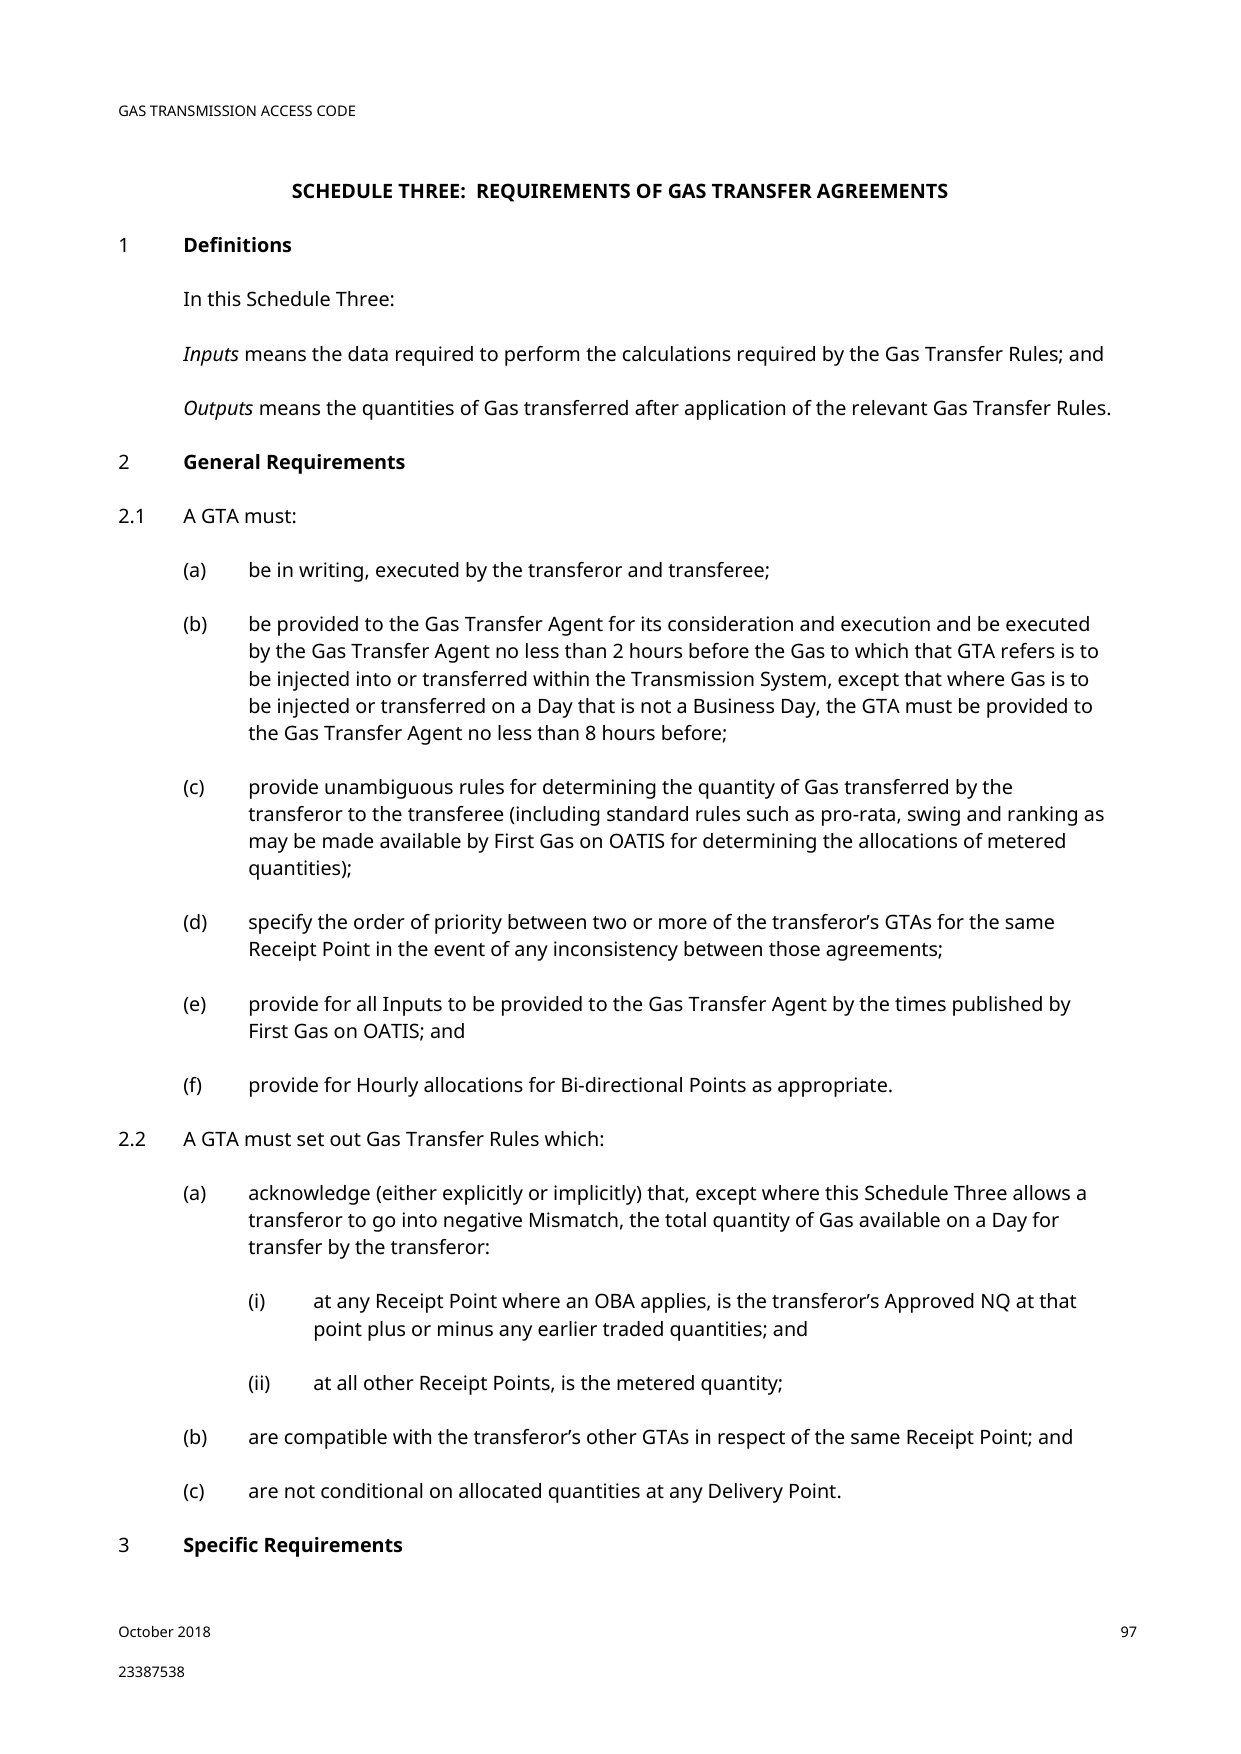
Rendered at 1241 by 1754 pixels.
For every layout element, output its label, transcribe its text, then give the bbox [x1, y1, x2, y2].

list acknowledge (either explicitly or implicitly) that, except where this Schedule Three allows a transferor to go into negative Mismatch, the total quantity of Gas available on a Day for transfer by the transferor: [183, 1179, 1107, 1261]
subtitle schedule three: requirements of gas transfer agreements [118, 177, 1122, 204]
list A GTA must: [118, 502, 1122, 529]
list Specific Requirements [118, 1531, 1122, 1558]
text In this Schedule Three: [183, 286, 1107, 313]
text Inputs means the data required to perform the calculations required by the Gas Transfer Rules; and [183, 340, 1107, 367]
list are not conditional on allocated quantities at any Delivery Point. [183, 1477, 1107, 1504]
list General Requirements [118, 448, 1122, 475]
list provide for Hourly allocations for Bi-directional Points as appropriate. [183, 1071, 1107, 1098]
text Outputs means the quantities of Gas transferred after application of the relevant Gas Transfer Rules. [183, 394, 1122, 421]
list at all other Receipt Points, is the metered quantity; [248, 1369, 1107, 1396]
list provide for all Inputs to be provided to the Gas Transfer Agent by the times published by First Gas on OATIS; and [183, 990, 1107, 1044]
list be in writing, executed by the transferor and transferee; [183, 556, 1107, 583]
list are compatible with the transferor’s other GTAs in respect of the same Receipt Point; and [183, 1423, 1122, 1450]
list provide unambiguous rules for determining the quantity of Gas transferred by the transferor to the transferee (including standard rules such as pro-rata, swing and ranking as may be made available by First Gas on OATIS for determining the allocations of metered quantities); [183, 773, 1107, 881]
list specify the order of priority between two or more of the transferor’s GTAs for the same Receipt Point in the event of any inconsistency between those agreements; [183, 908, 1107, 963]
list Definitions [118, 231, 1122, 258]
list be provided to the Gas Transfer Agent for its consideration and execution and be executed by the Gas Transfer Agent no less than 2 hours before the Gas to which that GTA refers is to be injected into or transferred within the Transmission System, except that where Gas is to be injected or transferred on a Day that is not a Business Day, the GTA must be provided to the Gas Transfer Agent no less than 8 hours before; [183, 611, 1107, 746]
list at any Receipt Point where an OBA applies, is the transferor’s Approved NQ at that point plus or minus any earlier traded quantities; and [248, 1288, 1107, 1342]
list A GTA must set out Gas Transfer Rules which: [118, 1125, 1122, 1152]
